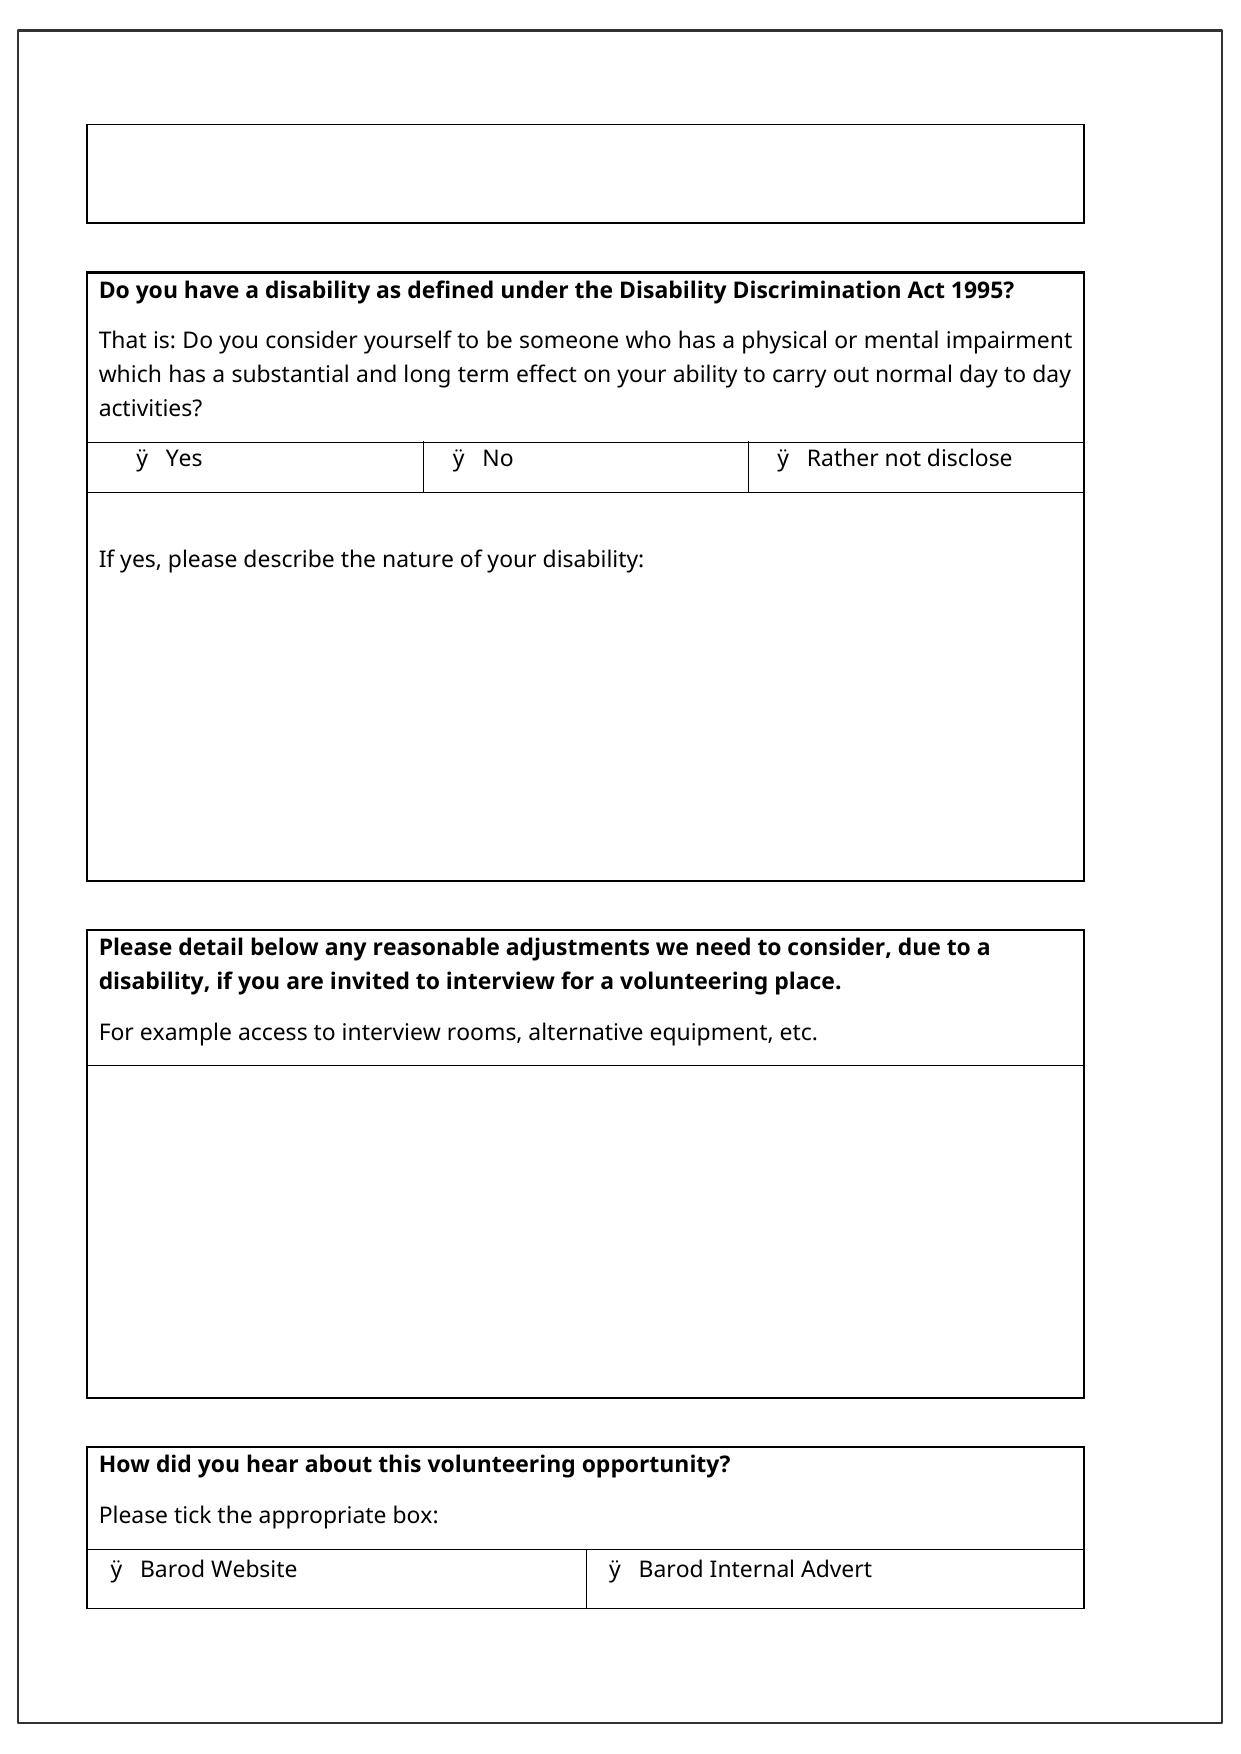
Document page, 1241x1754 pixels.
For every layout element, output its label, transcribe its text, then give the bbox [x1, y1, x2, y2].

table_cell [88, 125, 1083, 222]
table_cell [88, 1066, 1083, 1397]
table_cell ÿ No [424, 443, 748, 492]
table_header Please detail below any reasonable adjustments we need to consider, due to a disability, if you are invited to interview for a volunteering place. For example access to interview rooms, alternative equipment, etc. [88, 931, 1083, 1065]
table_cell ÿ Yes [88, 443, 423, 492]
table_header How did you hear about this volunteering opportunity? Please tick the appropriate box: [88, 1448, 1083, 1548]
table_cell ÿ Barod Website [88, 1550, 586, 1608]
table_cell If yes, please describe the nature of your disability: [88, 493, 1083, 880]
table_header Do you have a disability as defined under the Disability Discrimination Act 1995? That is: Do you consider yourself to be someone who has a physical or mental impairment which has a substantial and long term effect on your ability to carry out normal day to day activities? [88, 274, 1083, 441]
table_cell ÿ Rather not disclose [749, 443, 1083, 492]
table_cell ÿ Barod Internal Advert [587, 1550, 1083, 1608]
